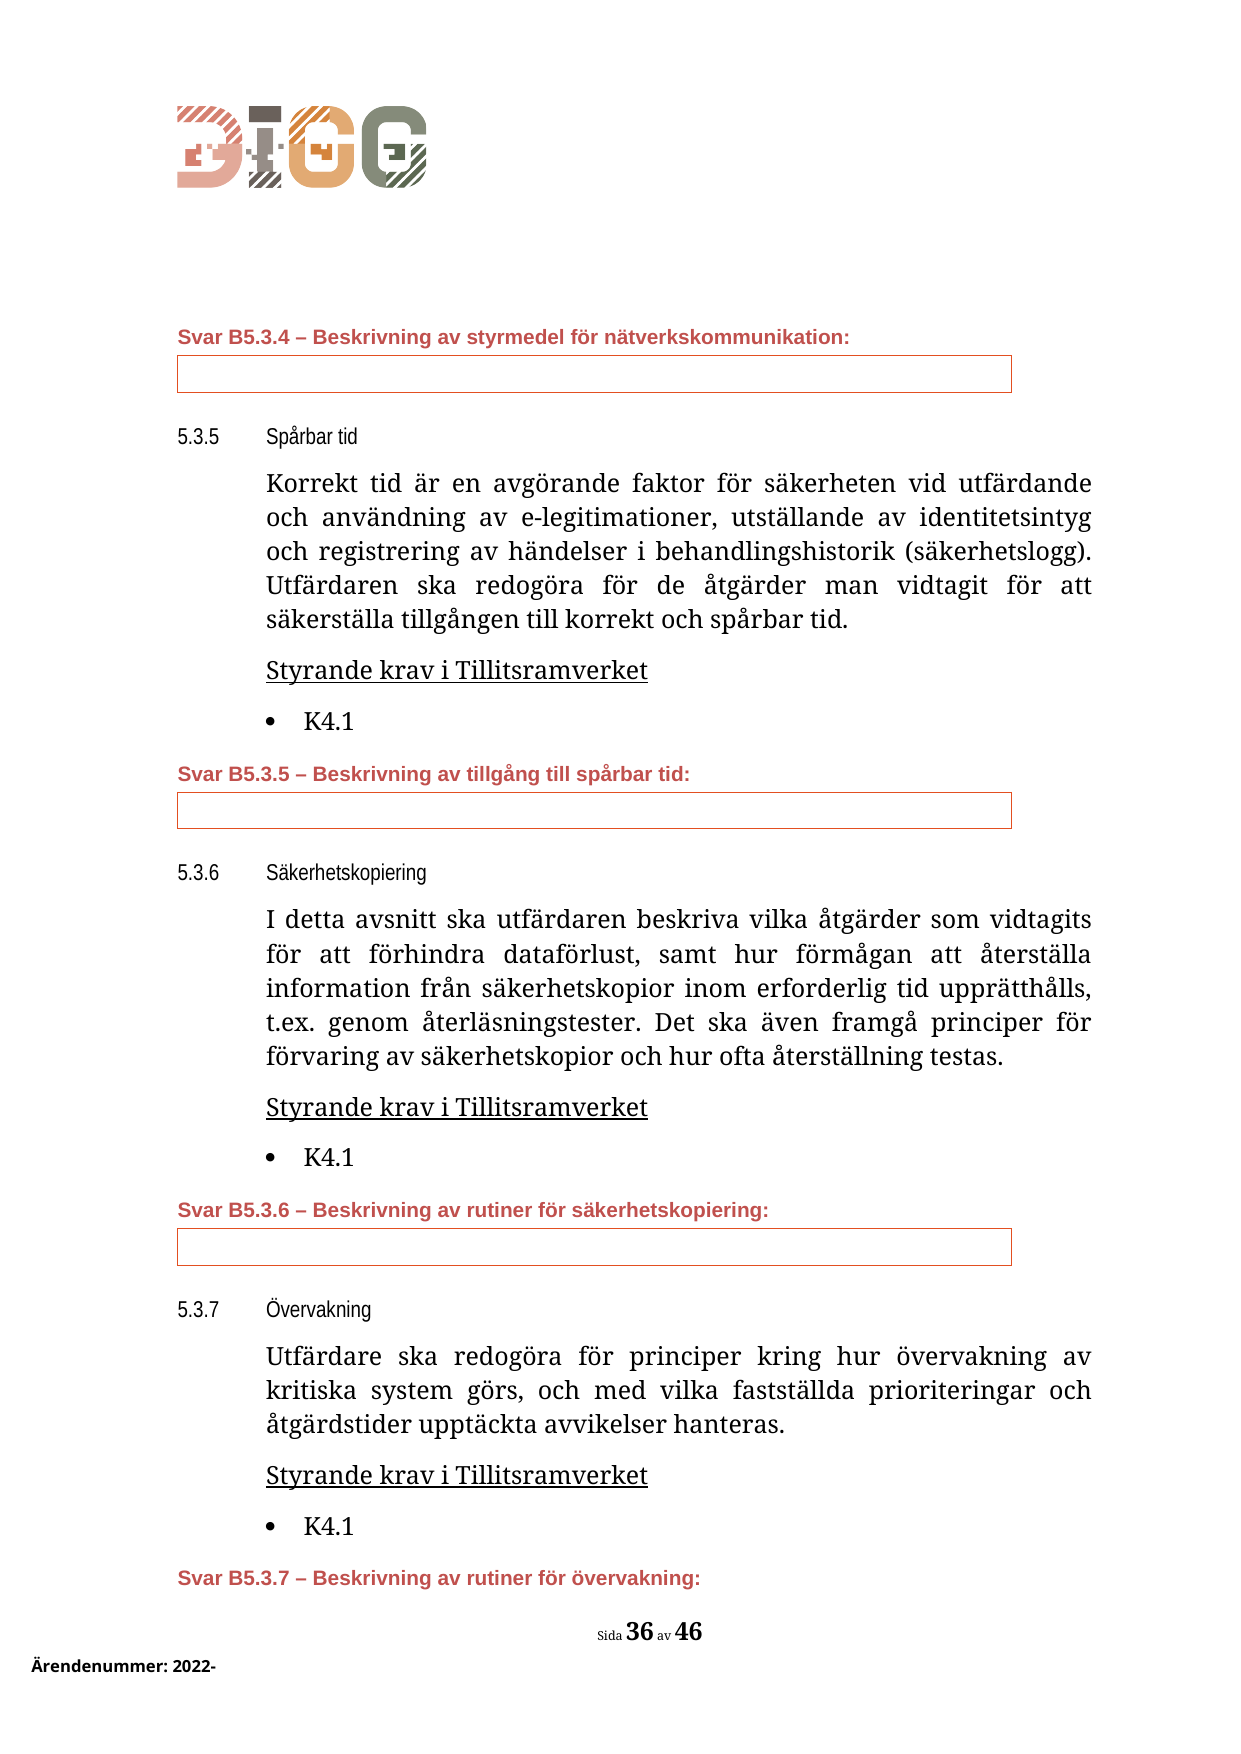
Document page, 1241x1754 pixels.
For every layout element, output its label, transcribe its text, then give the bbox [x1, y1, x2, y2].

text Korrekt tid är en avgörande faktor för säkerheten vid utfärdande och användning av e-legitimationer, utställande av identitetsintyg och registrering av händelser i behandlingshistorik (säkerhetslogg). Utfärdaren ska redogöra för de åtgärder man vidtagit för att säkerställa tillgången till korrekt och spårbar tid. [266, 466, 1093, 636]
picture [177, 106, 427, 188]
subtitle 5.3.5 Spårbar tid [177, 418, 1122, 449]
text Svar B5.3.7 – Beskrivning av rutiner för övervakning: [177, 1559, 1122, 1590]
list K4.1 [266, 1508, 1093, 1542]
text Styrande krav i Tillitsramverket [266, 653, 1093, 687]
text Svar B5.3.4 – Beskrivning av styrmedel för nätverkskommunikation: [177, 318, 1122, 349]
text Utfärdare ska redogöra för principer kring hur övervakning av kritiska system görs, och med vilka fastställda prioriteringar och åtgärdstider upptäckta avvikelser hanteras. [266, 1338, 1093, 1441]
list K4.1 [266, 703, 1093, 738]
text I detta avsnitt ska utfärdaren beskriva vilka åtgärder som vidtagits för att förhindra dataförlust, samt hur förmågan att återställa information från säkerhetskopior inom erforderlig tid upprätthålls, t.ex. genom återläsningstester. Det ska även framgå principer för förvaring av säkerhetskopior och hur ofta återställning testas. [266, 902, 1093, 1072]
list K4.1 [266, 1140, 1093, 1174]
text Svar B5.3.5 – Beskrivning av tillgång till spårbar tid: [177, 754, 1122, 786]
table_header [178, 1229, 1011, 1264]
text Styrande krav i Tillitsramverket [266, 1089, 1093, 1123]
subtitle 5.3.7 Övervakning [177, 1291, 1122, 1322]
table_header [178, 793, 1011, 828]
table_header [178, 356, 1011, 392]
subtitle 5.3.6 Säkerhetskopiering [177, 854, 1122, 886]
text Styrande krav i Tillitsramverket [266, 1457, 1093, 1491]
text Svar B5.3.6 – Beskrivning av rutiner för säkerhetskopiering: [177, 1191, 1122, 1222]
